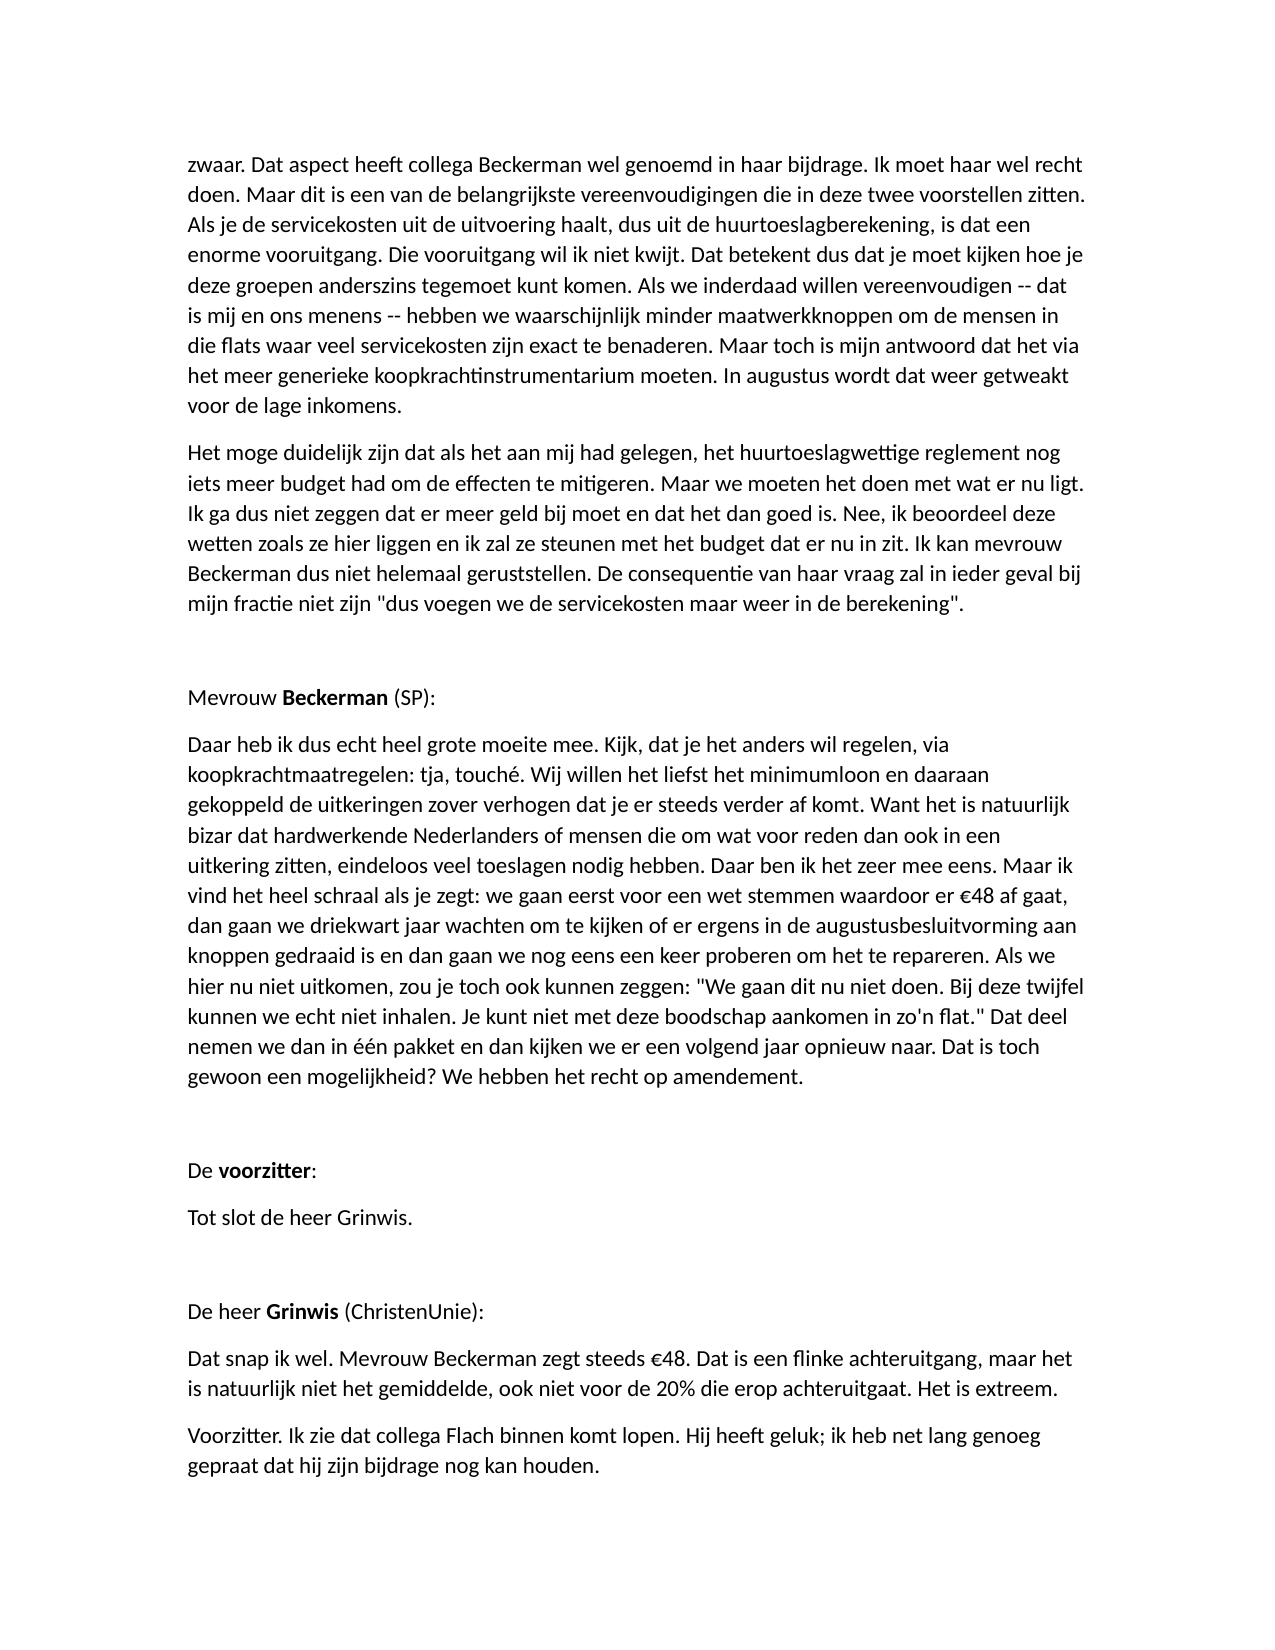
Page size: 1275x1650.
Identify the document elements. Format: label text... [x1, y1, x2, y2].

text Het moge duidelijk zijn dat als het aan mij had gelegen, het huurtoeslagwettige reglement nog iets meer budget had om de effecten te mitigeren. Maar we moeten het doen met wat er nu ligt. Ik ga dus niet zeggen dat er meer geld bij moet en dat het dan goed is. Nee, ik beoordeel deze wetten zoals ze hier liggen en ik zal ze steunen met het budget dat er nu in zit. Ik kan mevrouw Beckerman dus niet helemaal geruststellen. De consequentie van haar vraag zal in ieder geval bij mijn fractie niet zijn "dus voegen we de servicekosten maar weer in de berekening". [187, 438, 1087, 618]
text De voorzitter: [187, 1156, 1087, 1184]
text Daar heb ik dus echt heel grote moeite mee. Kijk, dat je het anders wil regelen, via koopkrachtmaatregelen: tja, touché. Wij willen het liefst het minimumloon en daaraan gekoppeld de uitkeringen zover verhogen dat je er steeds verder af komt. Want het is natuurlijk bizar dat hardwerkende Nederlanders of mensen die om wat voor reden dan ook in een uitkering zitten, eindeloos veel toeslagen nodig hebben. Daar ben ik het zeer mee eens. Maar ik vind het heel schraal als je zegt: we gaan eerst voor een wet stemmen waardoor er €48 af gaat, dan gaan we driekwart jaar wachten om te kijken of er ergens in de augustusbesluitvorming aan knoppen gedraaid is en dan gaan we nog eens een keer proberen om het te repareren. Als we hier nu niet uitkomen, zou je toch ook kunnen zeggen: "We gaan dit nu niet doen. Bij deze twijfel kunnen we echt niet inhalen. Je kunt niet met deze boodschap aankomen in zo'n flat." Dat deel nemen we dan in één pakket en dan kijken we er een volgend jaar opnieuw naar. Dat is toch gewoon een mogelijkheid? We hebben het recht op amendement. [187, 730, 1087, 1091]
text De heer Grinwis (ChristenUnie): [187, 1297, 1087, 1325]
text Tot slot de heer Grinwis. [187, 1203, 1087, 1231]
text Voorzitter. Ik zie dat collega Flach binnen komt lopen. Hij heeft geluk; ik heb net lang genoeg gepraat dat hij zijn bijdrage nog kan houden. [187, 1421, 1087, 1479]
text Dat snap ik wel. Mevrouw Beckerman zegt steeds €48. Dat is een flinke achteruitgang, maar het is natuurlijk niet het gemiddelde, ook niet voor de 20% die erop achteruitgaat. Het is extreem. [187, 1344, 1087, 1402]
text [187, 150, 1087, 420]
text Mevrouw Beckerman (SP): [187, 683, 1087, 711]
